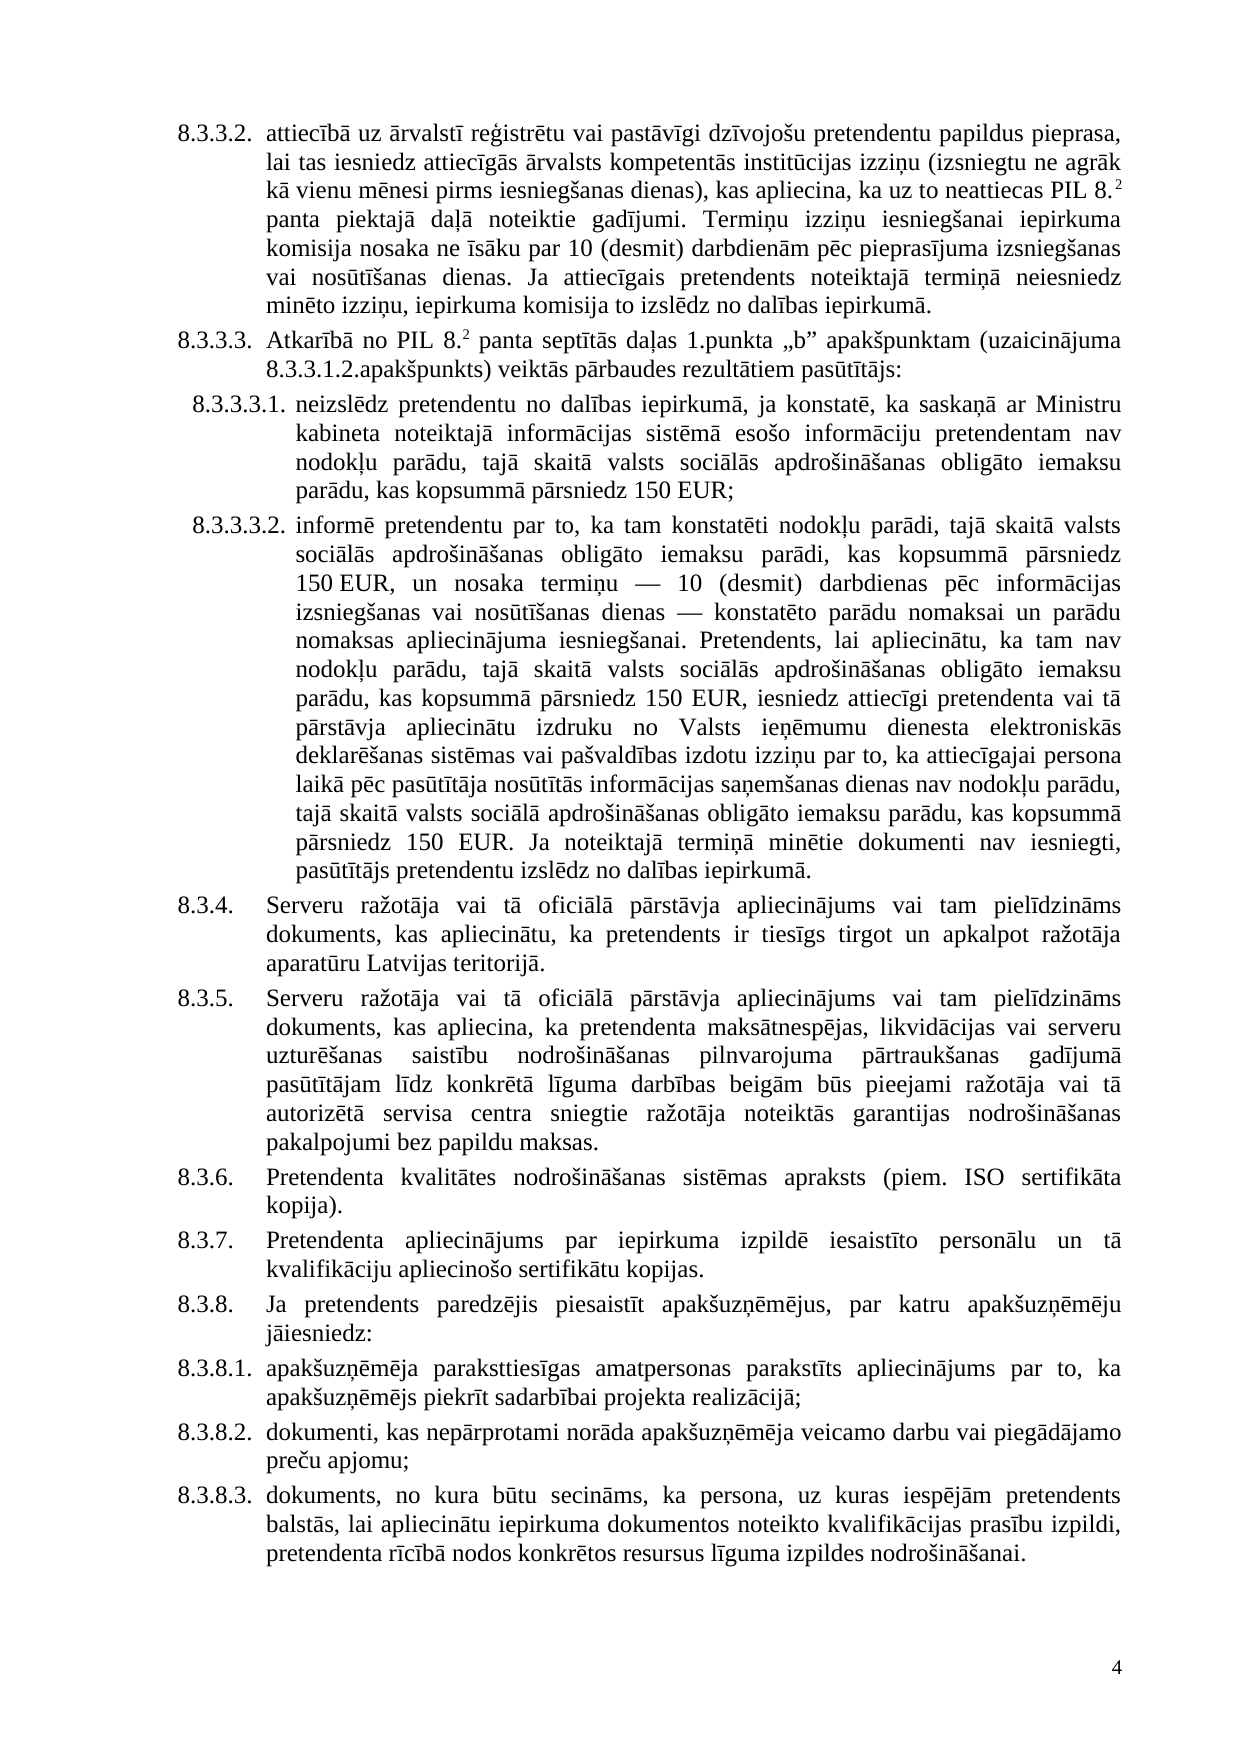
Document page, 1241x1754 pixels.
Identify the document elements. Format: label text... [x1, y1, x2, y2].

list dokumenti, kas nepārprotami norāda apakšuzņēmēja veicamo darbu vai piegādājamo preču apjomu; [177, 1417, 1122, 1474]
list Pretendenta apliecinājums par iepirkuma izpildē iesaistīto personālu un tā kvalifikāciju apliecinošo sertifikātu kopijas. [177, 1226, 1122, 1283]
list Pretendenta kvalitātes nodrošināšanas sistēmas apraksts (piem. ISO sertifikāta kopija). [177, 1162, 1122, 1219]
list informē pretendentu par to, ka tam konstatēti nodokļu parādi, tajā skaitā valsts sociālās apdrošināšanas obligāto iemaksu parādi, kas kopsummā pārsniedz 150 EUR, un nosaka termiņu — 10 (desmit) darbdienas pēc informācijas izsniegšanas vai nosūtīšanas dienas — konstatēto parādu nomaksai un parādu nomaksas apliecinājuma iesniegšanai. Pretendents, lai apliecinātu, ka tam nav nodokļu parādu, tajā skaitā valsts sociālās apdrošināšanas obligāto iemaksu parādu, kas kopsummā pārsniedz 150 EUR, iesniedz attiecīgi pretendenta vai tā pārstāvja apliecinātu izdruku no Valsts ieņēmumu dienesta elektroniskās deklarēšanas sistēmas vai pašvaldības izdotu izziņu par to, ka attiecīgajai persona laikā pēc pasūtītāja nosūtītās informācijas saņemšanas dienas nav nodokļu parādu, tajā skaitā valsts sociālā apdrošināšanas obligāto iemaksu parādu, kas kopsummā pārsniedz 150 EUR. Ja noteiktajā termiņā minētie dokumenti nav iesniegti, pasūtītājs pretendentu izslēdz no dalības iepirkumā. [192, 511, 1122, 884]
list Serveru ražotāja vai tā oficiālā pārstāvja apliecinājums vai tam pielīdzināms dokuments, kas apliecinātu, ka pretendents ir tiesīgs tirgot un apkalpot ražotāja aparatūru Latvijas teritorijā. [177, 891, 1122, 977]
list attiecībā uz ārvalstī reģistrētu vai pastāvīgi dzīvojošu pretendentu papildus pieprasa, lai tas iesniedz attiecīgās ārvalsts kompetentās institūcijas izziņu (izsniegtu ne agrāk kā vienu mēnesi pirms iesniegšanas dienas), kas apliecina, ka uz to neattiecas PIL 8.2 panta piektajā daļā noteiktie gadījumi. Termiņu izziņu iesniegšanai iepirkuma komisija nosaka ne īsāku par 10 (desmit) darbdienām pēc pieprasījuma izsniegšanas vai nosūtīšanas dienas. Ja attiecīgais pretendents noteiktajā termiņā neiesniedz minēto izziņu, iepirkuma komisija to izslēdz no dalības iepirkumā. [177, 118, 1122, 319]
list Atkarībā no PIL 8.2 panta septītās daļas 1.punkta „b” apakšpunktam (uzaicinājuma 8.3.3.1.2.apakšpunkts) veiktās pārbaudes rezultātiem pasūtītājs: [177, 326, 1122, 383]
list Serveru ražotāja vai tā oficiālā pārstāvja apliecinājums vai tam pielīdzināms dokuments, kas apliecina, ka pretendenta maksātnespējas, likvidācijas vai serveru uzturēšanas saistību nodrošināšanas pilnvarojuma pārtraukšanas gadījumā pasūtītājam līdz konkrētā līguma darbības beigām būs pieejami ražotāja vai tā autorizētā servisa centra sniegtie ražotāja noteiktās garantijas nodrošināšanas pakalpojumi bez papildu maksas. [177, 983, 1122, 1156]
list dokuments, no kura būtu secināms, ka persona, uz kuras iespējām pretendents balstās, lai apliecinātu iepirkuma dokumentos noteikto kvalifikācijas prasību izpildi, pretendenta rīcībā nodos konkrētos resursus līguma izpildes nodrošināšanai. [177, 1481, 1122, 1567]
list Ja pretendents paredzējis piesaistīt apakšuzņēmējus, par katru apakšuzņēmēju jāiesniedz: [177, 1289, 1122, 1347]
list neizslēdz pretendentu no dalības iepirkumā, ja konstatē, ka saskaņā ar Ministru kabineta noteiktajā informācijas sistēmā esošo informāciju pretendentam nav nodokļu parādu, tajā skaitā valsts sociālās apdrošināšanas obligāto iemaksu parādu, kas kopsummā pārsniedz 150 EUR; [192, 389, 1122, 504]
list apakšuzņēmēja paraksttiesīgas amatpersonas parakstīts apliecinājums par to, ka apakšuzņēmējs piekrīt sadarbībai projekta realizācijā; [177, 1353, 1122, 1411]
